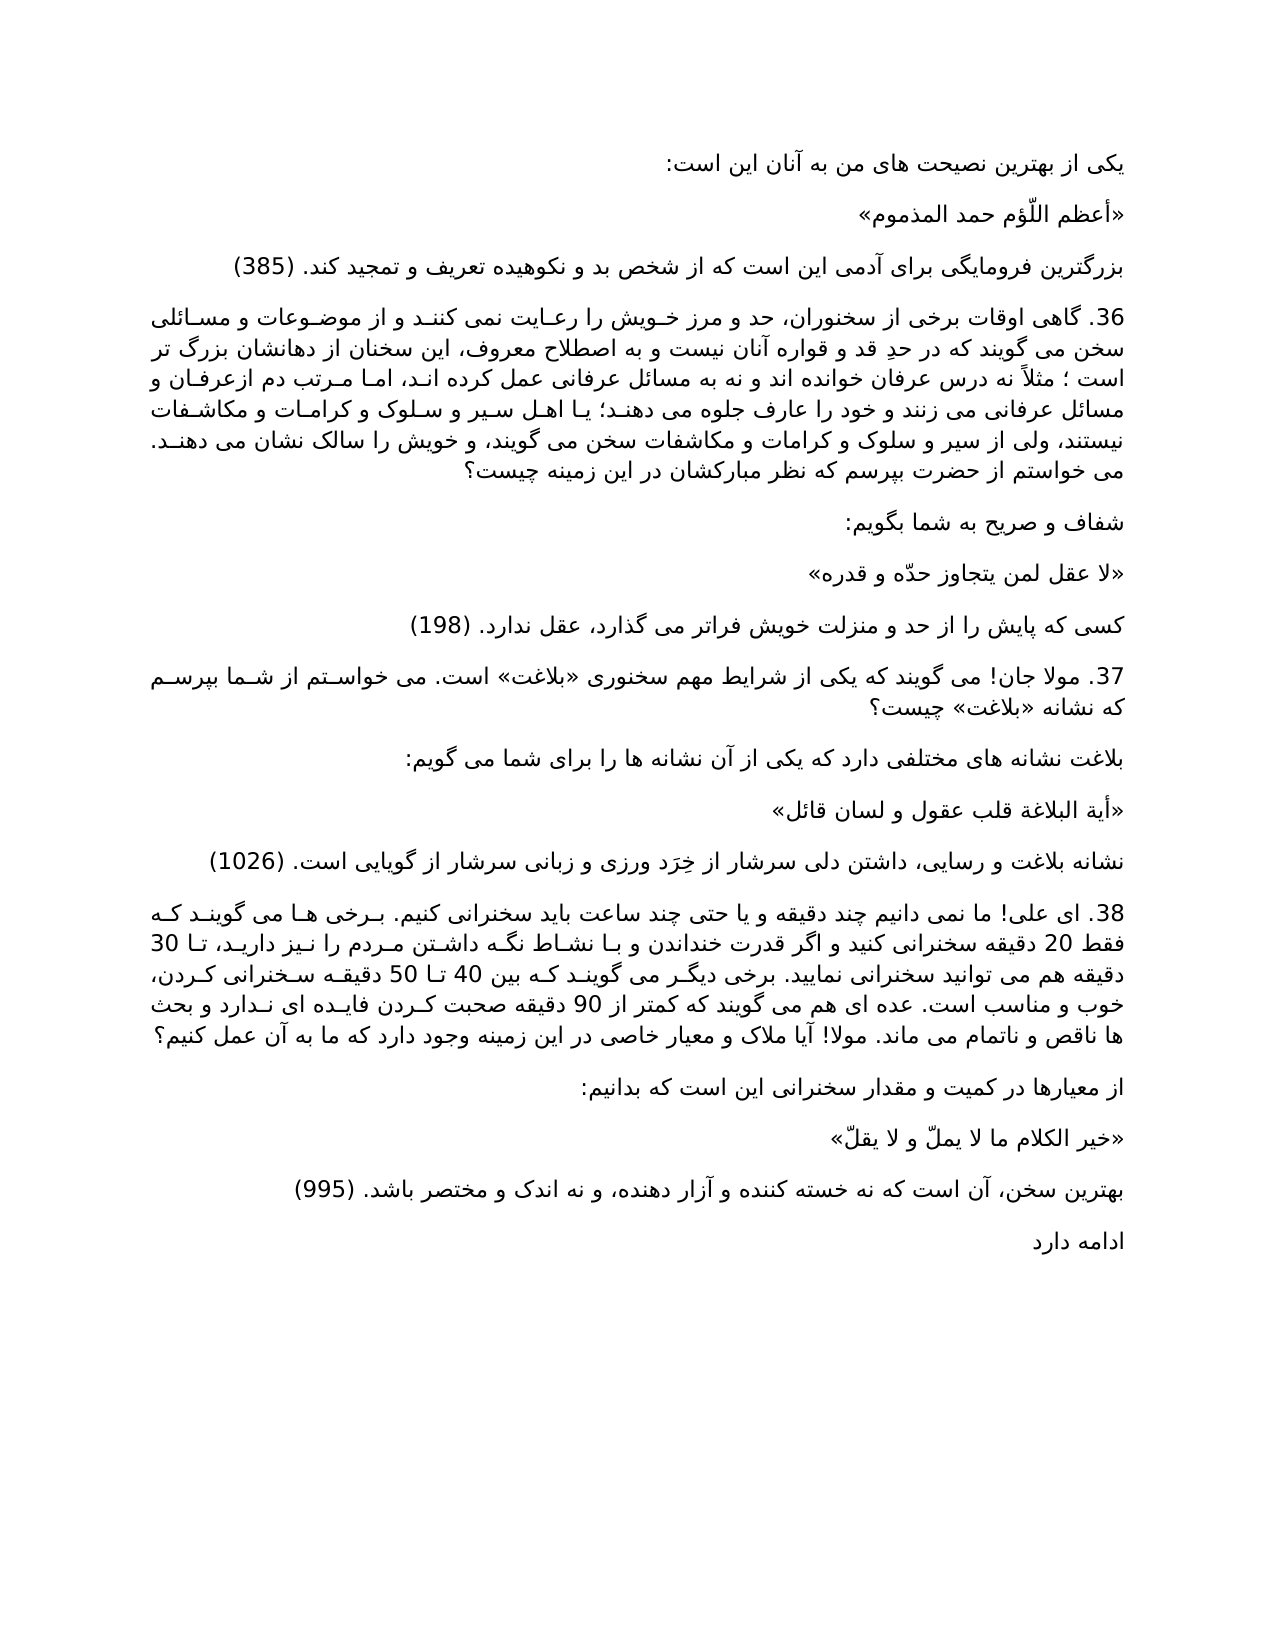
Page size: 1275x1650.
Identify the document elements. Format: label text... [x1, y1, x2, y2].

text 38. ای علی! ما نمی دانیم چند دقیقه و یا حتی چند ساعت باید سخنرانی کنیم. برخی ها می گویند که فقط 20 دقیقه سخنرانی کنید و اگر قدرت خنداندن و با نشاط نگه داشتن مردم را نیز دارید، تا 30 دقیقه هم می توانید سخنرانی نمایید. برخی دیگر می گویند که بین 40 تا 50 دقیقه سخنرانی کردن، خوب و مناسب است. عده ای هم می گویند که کمتر از 90 دقیقه صحبت کردن فایده ای ندارد و بحث ها ناقص و ناتمام می ماند. مولا! آیا ملاک و معیار خاصی در این زمینه وجود دارد که ما به آن عمل کنیم؟ [150, 900, 1125, 1049]
text شفاف و صریح به شما بگویم: [150, 509, 1125, 536]
text بهترین سخن، آن است که نه خسته کننده و آزار دهنده، و نه اندک و مختصر باشد. (995) [150, 1177, 1125, 1203]
text از معیارها در کمیت و مقدار سخنرانی این است که بدانیم: [150, 1074, 1125, 1100]
text نشانه بلاغت و رسایی، داشتن دلی سرشار از خِرَد ورزی و زبانی سرشار از گویایی است. (1026) [150, 848, 1125, 875]
text «لا عقل لمن یتجاوز حدّه و قدره» [150, 560, 1125, 587]
text «خیر الکلام ما لا یملّ و لا یقلّ» [150, 1125, 1125, 1152]
text بزرگترین فرومایگی برای آدمی این است که از شخص بد و نکوهیده تعریف و تمجید کند. (385) [150, 253, 1125, 279]
text 37. مولا جان! می گویند که یکی از شرایط مهم سخنوری «بلاغت» است. می خواستم از شما بپرسم که نشانه «بلاغت» چیست؟ [150, 663, 1125, 721]
text بلاغت نشانه های مختلفی دارد که یکی از آن نشانه ها را برای شما می گویم: [150, 745, 1125, 772]
text ادامه دارد [150, 1228, 1125, 1255]
text «أیة البلاغة قلب عقول و لسان قائل» [150, 797, 1125, 823]
text کسی که پایش را از حد و منزلت خویش فراتر می گذارد، عقل ندارد. (198) [150, 612, 1125, 638]
text 36. گاهی اوقات برخی از سخنوران، حد و مرز خویش را رعایت نمی کنند و از موضوعات و مسائلی سخن می گویند که در حدِ قد و قواره آنان نیست و به اصطلاح معروف، این سخنان از دهانشان بزرگ تر است ؛ مثلاً نه درس عرفان خوانده اند و نه به مسائل عرفانی عمل کرده اند، اما مرتب دم ازعرفان و مسائل عرفانی می زنند و خود را عارف جلوه می دهند؛ یا اهل سیر و سلوک و کرامات و مکاشفات نیستند، ولی از سیر و سلوک و کرامات و مکاشفات سخن می گویند، و خویش را سالک نشان می دهند. می خواستم از حضرت بپرسم که نظر مبارکشان در این زمینه چیست؟ [150, 304, 1125, 484]
text یکی از بهترین نصیحت های من به آنان این است: [150, 150, 1125, 177]
text «أعظم اللّؤم حمد المذموم» [150, 201, 1125, 228]
